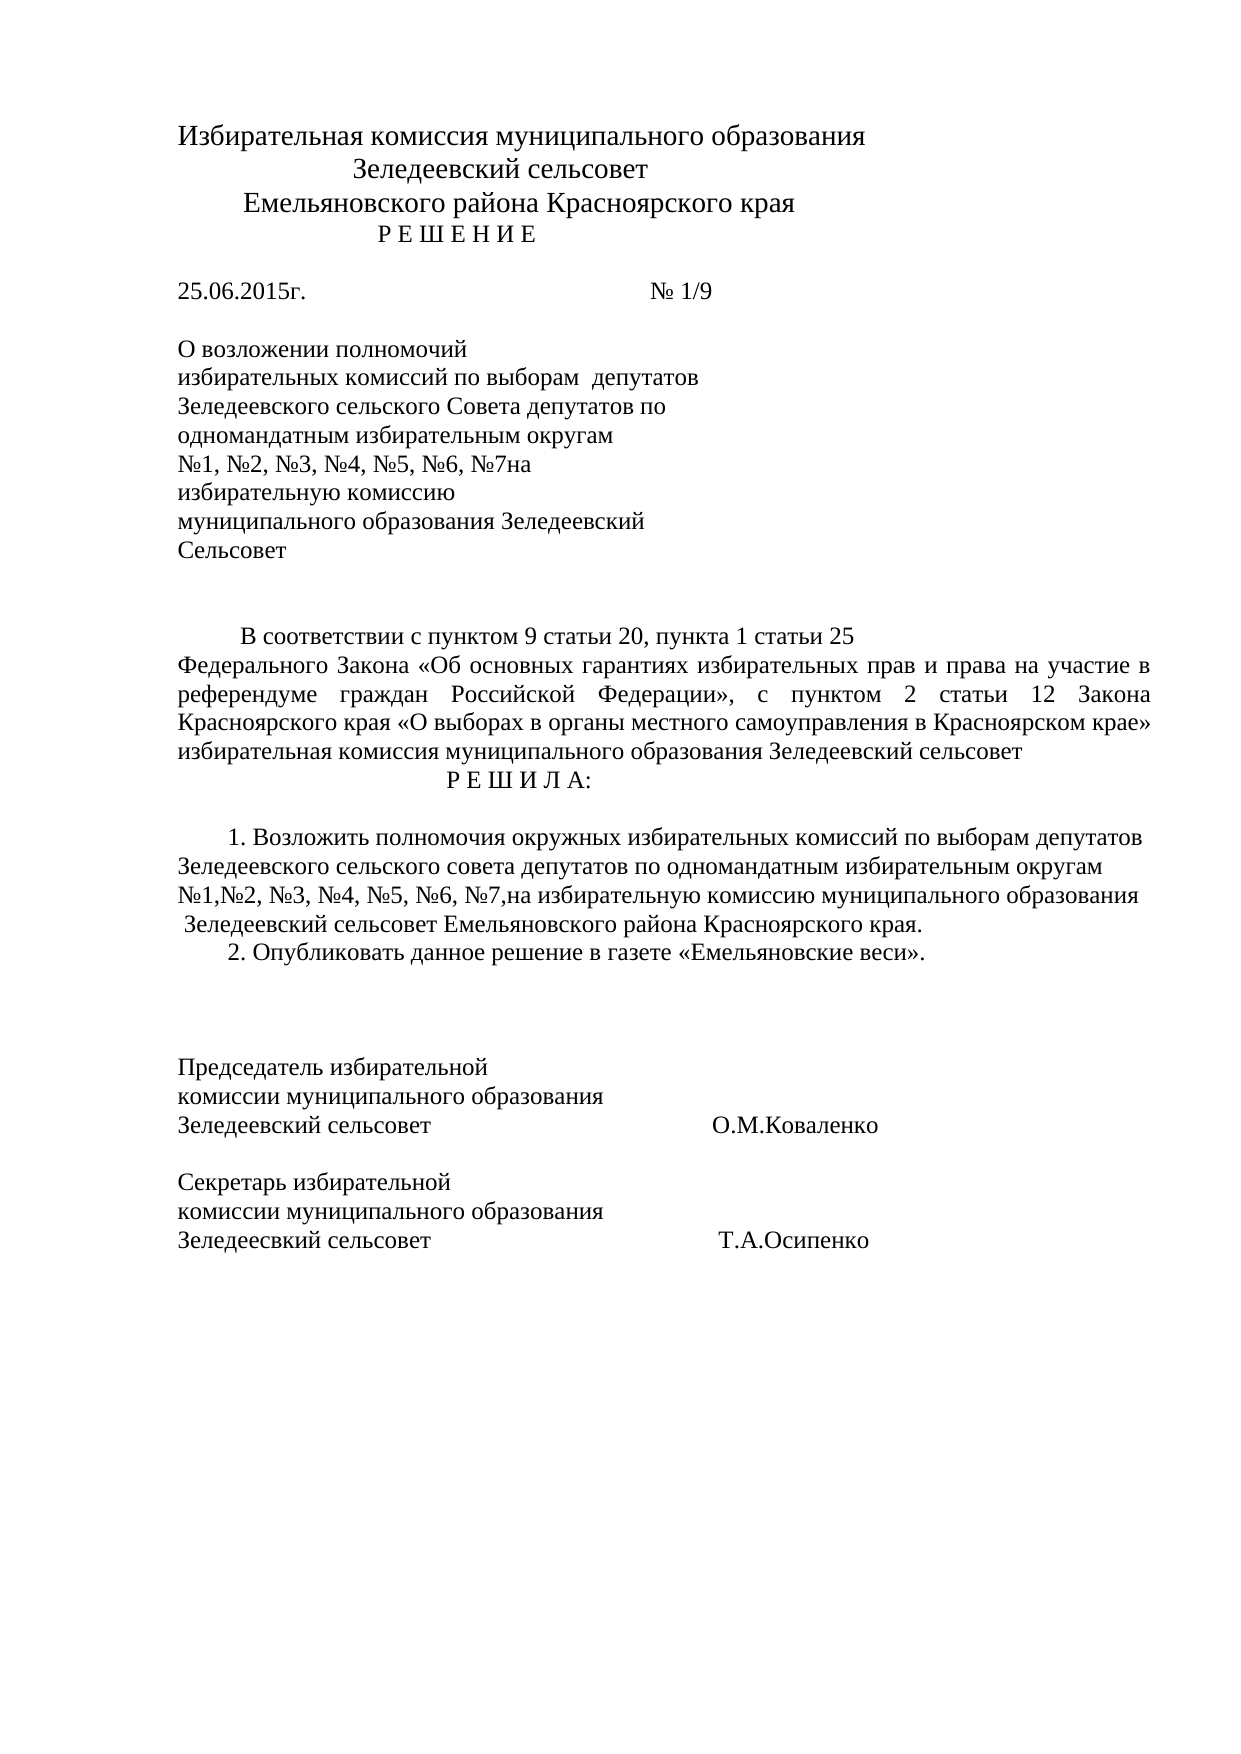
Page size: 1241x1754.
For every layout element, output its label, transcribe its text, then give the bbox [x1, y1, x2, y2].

text избирательных комиссий по выборам депутатов [177, 362, 1152, 391]
text избирательную комиссию [177, 477, 1152, 506]
text Р Е Ш Е Н И Е [177, 219, 1152, 247]
text Зеледеевского сельского совета депутатов по одномандатным избирательным округам [177, 851, 1152, 880]
text 2. Опубликовать данное решение в газете «Емельяновские веси». [177, 937, 1152, 966]
text Зеледеевский сельсовет Емельяновского района Красноярского края. [177, 909, 1152, 937]
text №1, №2, №3, №4, №5, №6, №7на [177, 449, 1152, 477]
text Зеледеевского сельского Совета депутатов по [177, 391, 1152, 420]
text В соответствии с пунктом 9 статьи 20, пункта 1 статьи 25 [177, 621, 1152, 650]
text Зеледеесвкий сельсовет Т.А.Осипенко [177, 1225, 1152, 1254]
text Емельяновского района Красноярского края [177, 185, 1152, 219]
text О возложении полномочий [177, 334, 1152, 362]
text г. № 1/9 [177, 276, 1152, 305]
text Зеледеевский сельсовет [177, 152, 1152, 185]
text Секретарь избирательной [177, 1167, 1152, 1196]
text 1. Возложить полномочия окружных избирательных комиссий по выборам депутатов [177, 822, 1152, 851]
text муниципального образования Зеледеевский [177, 506, 1152, 535]
text комиссии муниципального образования [177, 1081, 1152, 1110]
text Зеледеевский сельсовет О.М.Коваленко [177, 1110, 1152, 1139]
text одномандатным избирательным округам [177, 420, 1152, 449]
text Сельсовет [177, 535, 1152, 564]
text Р Е Ш И Л А: [177, 765, 1152, 794]
text Избирательная комиссия муниципального образования [177, 118, 1152, 152]
text комиссии муниципального образования [177, 1196, 1152, 1225]
text Федерального Закона «Об основных гарантиях избирательных прав и права на участие в референдуме граждан Российской Федерации», с пунктом 2 статьи 12 Закона Красноярского края «О выборах в органы местного самоуправления в Красноярском крае» избирательная комиссия муниципального образования Зеледеевский сельсовет [177, 650, 1152, 765]
text Председатель избирательной [177, 1052, 1152, 1081]
text №1,№2, №3, №4, №5, №6, №7,на избирательную комиссию муниципального образования [177, 880, 1152, 909]
